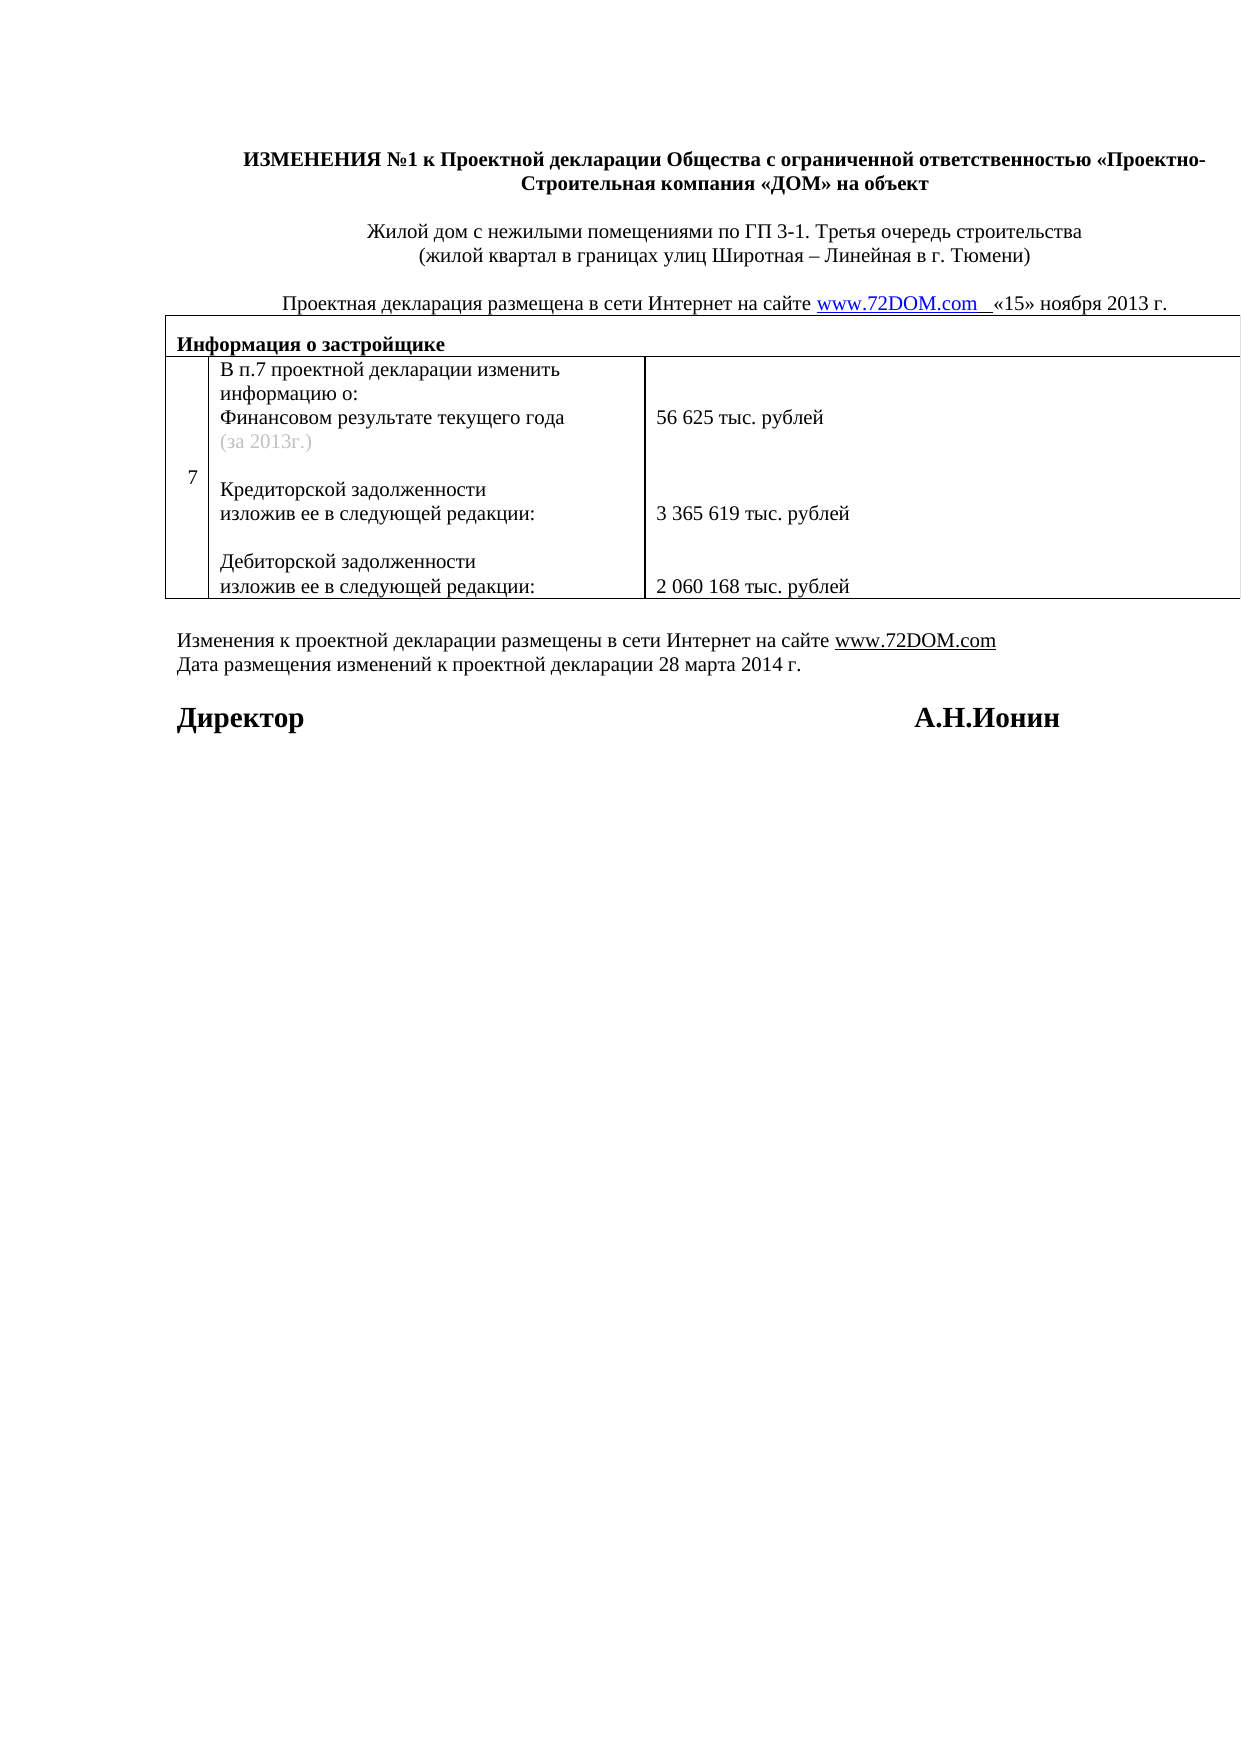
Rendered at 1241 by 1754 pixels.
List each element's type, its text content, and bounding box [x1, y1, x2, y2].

table_cell 56 625 тыс. рублей 3 365 619 тыс. рублей 2 060 168 тыс. рублей [645, 357, 1240, 598]
table_header ИЗМЕНЕНИЯ №1 к Проектной декларации Общества с ограниченной ответственностью «Проектно-Строительная компания «ДОМ» на объект [165, 147, 1240, 219]
table_cell Жилой дом с нежилыми помещениями по ГП 3-1. Третья очередь строительства (жилой квартал в границах улиц Широтная – Линейная в г. Тюмени) Проектная декларация размещена в сети Интернет на сайте www.72DOM.com «15» ноября 2013 г. [165, 219, 1240, 315]
table_cell Изменения к проектной декларации размещены в сети Интернет на сайте www.72DOM.com Дата размещения изменений к проектной декларации 28 марта 2014 г. Директор А.Н.Ионин [165, 599, 1240, 740]
table_cell Информация о застройщике [166, 316, 1240, 356]
table_cell 7 [166, 357, 208, 598]
table_cell В п.7 проектной декларации изменить информацию о: Финансовом результате текущего года (за 2013г.) Кредиторской задолженности изложив ее в следующей редакции: Дебиторской задолженности изложив ее в следующей редакции: [209, 357, 644, 598]
